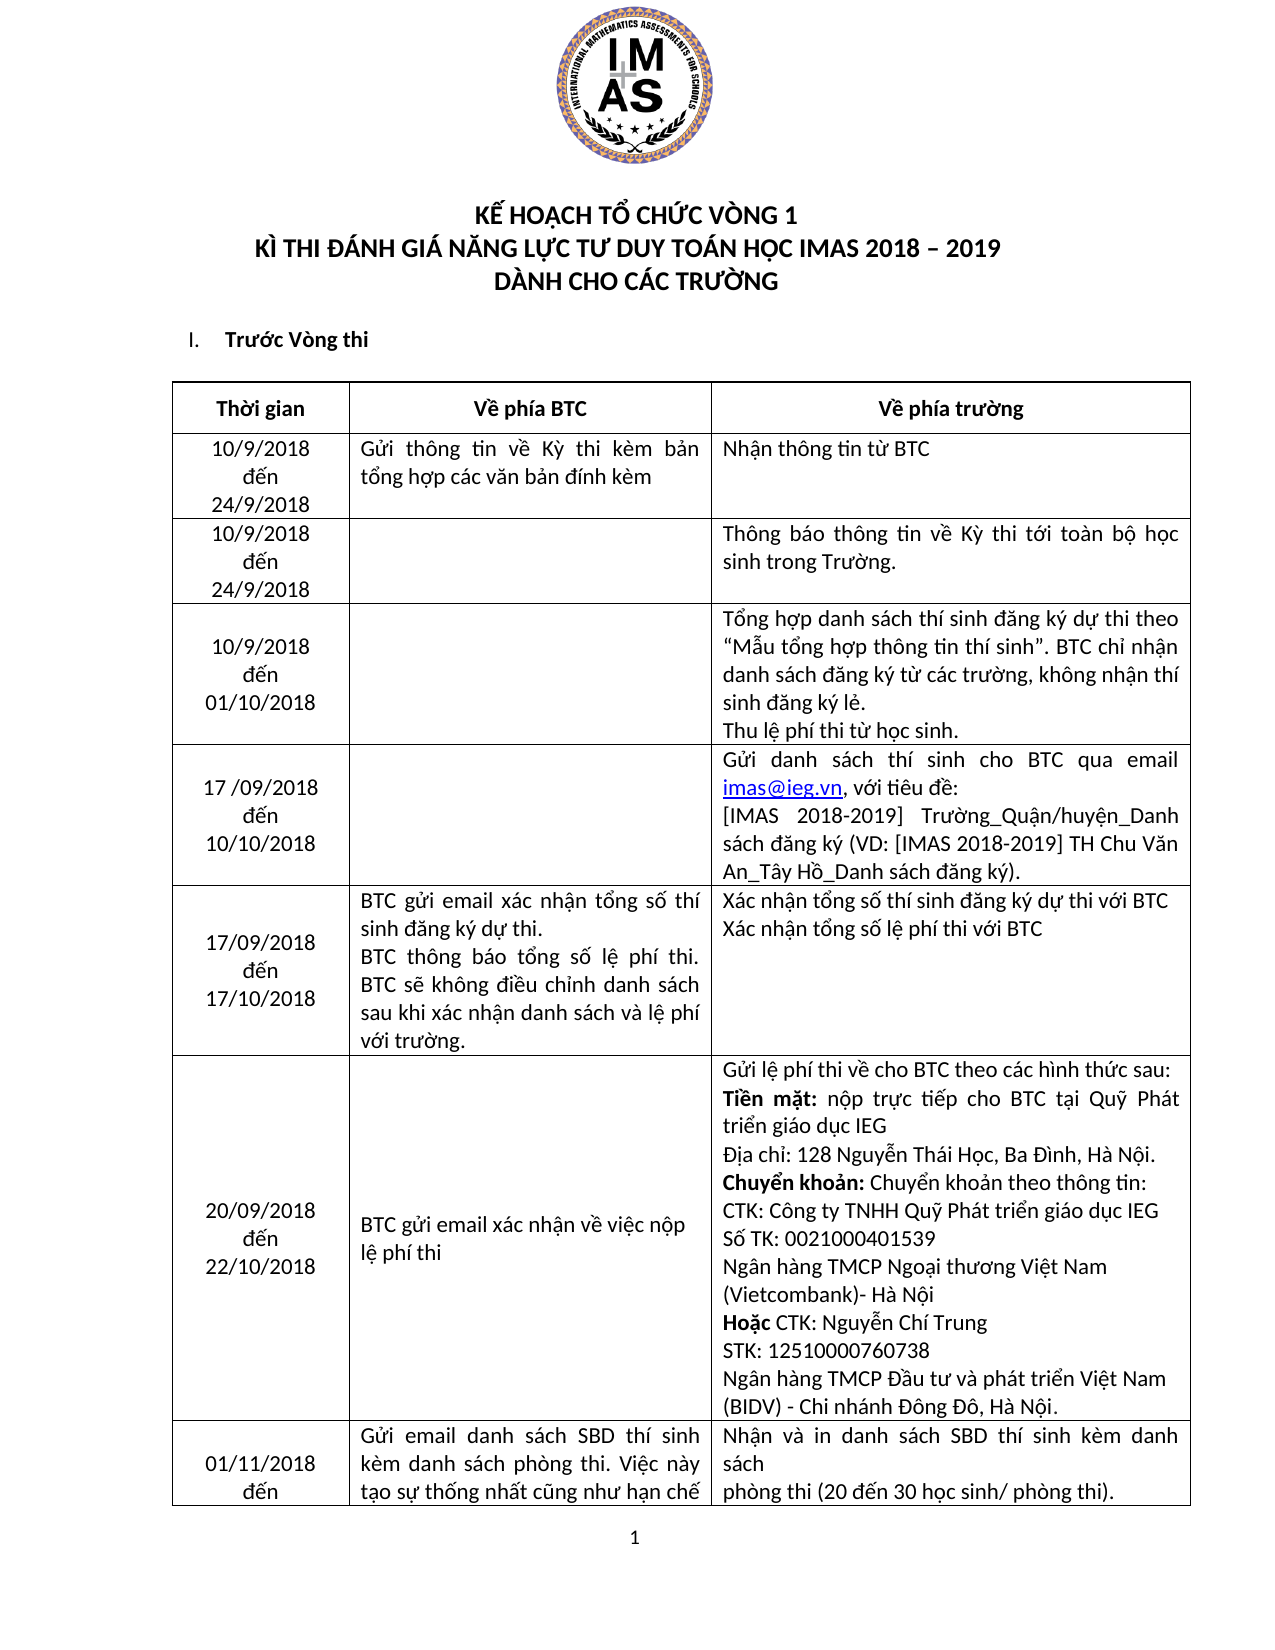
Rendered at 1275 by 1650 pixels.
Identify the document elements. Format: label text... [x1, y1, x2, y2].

table_cell 10/9/2018 đến 24/9/2018 [173, 519, 349, 603]
table_cell [350, 604, 711, 744]
picture [549, 0, 720, 171]
table_cell Gửi danh sách thí sinh cho BTC qua email imas@ieg.vn, với tiêu đề: [IMAS 2018-2019] Trường_Quận/huyện_Danh sách đăng ký (VD: [IMAS 2018-2019] TH Chu Văn An_Tây Hồ_Danh sách đăng ký). [712, 745, 1190, 885]
list Trước Vòng thi [188, 325, 1185, 353]
table_cell Tổng hợp danh sách thí sinh đăng ký dự thi theo “Mẫu tổng hợp thông tin thí sinh”. BTC chỉ nhận danh sách đăng ký từ các trường, không nhận thí sinh đăng ký lẻ. Thu lệ phí thi từ học sinh. [712, 604, 1190, 744]
table_cell 17 /09/2018 đến 10/10/2018 [173, 745, 349, 885]
table_cell 01/11/2018 đến 08/11/2018 [173, 1421, 349, 1505]
text KẾ HOẠCH TỔ CHỨC VÒNG 1 [83, 198, 1189, 231]
table_cell 17/09/2018 đến 17/10/2018 [173, 886, 349, 1054]
table_cell 10/9/2018 đến 01/10/2018 [173, 604, 349, 744]
table_cell Nhận và in danh sách SBD thí sinh kèm danh sách phòng thi (20 đến 30 học sinh/ phòng thi). [712, 1421, 1190, 1505]
table_cell [350, 745, 711, 885]
table_cell BTC gửi email xác nhận tổng số thí sinh đăng ký dự thi. BTC thông báo tổng số lệ phí thi. BTC sẽ không điều chỉnh danh sách sau khi xác nhận danh sách và lệ phí với trường. [350, 886, 711, 1054]
table_cell 10/9/2018 đến 24/9/2018 [173, 434, 349, 518]
table_cell Thông báo thông tin về Kỳ thi tới toàn bộ học sinh trong Trường. [712, 519, 1190, 603]
table_header Thời gian [173, 383, 349, 433]
table_cell 20/09/2018 đến 22/10/2018 [173, 1056, 349, 1420]
table_cell BTC gửi email xác nhận về việc nộp lệ phí thi [350, 1056, 711, 1420]
table_cell Nhận thông tin từ BTC [712, 434, 1190, 518]
table_cell Gửi thông tin về Kỳ thi kèm bản tổng hợp các văn bản đính kèm [350, 434, 711, 518]
table_cell [350, 519, 711, 603]
table_cell Gửi lệ phí thi về cho BTC theo các hình thức sau: Tiền mặt: nộp trực tiếp cho BTC tại Quỹ Phát triển giáo dục IEG Địa chỉ: 128 Nguyễn Thái Học, Ba Đình, Hà Nội. Chuyển khoản: Chuyển khoản theo thông tin: CTK: Công ty TNHH Quỹ Phát triển giáo dục IEG Số TK: 0021000401539 Ngân hàng TMCP Ngoại thương Việt Nam (Vietcombank)- Hà Nội Hoặc CTK: Nguyễn Chí Trung STK: 12510000760738 Ngân hàng TMCP Đầu tư và phát triển Việt Nam (BIDV) - Chi nhánh Đông Đô, Hà Nội. [712, 1056, 1190, 1420]
table_header Về phía BTC [350, 383, 711, 433]
text KÌ THI ĐÁNH GIÁ NĂNG LỰC TƯ DUY TOÁN HỌC IMAS 2018 – 2019 [83, 231, 1173, 264]
table_cell Xác nhận tổng số thí sinh đăng ký dự thi với BTC Xác nhận tổng số lệ phí thi với BTC [712, 886, 1190, 1054]
text DÀNH CHO CÁC TRƯỜNG [83, 264, 1189, 297]
table_header Về phía trường [712, 383, 1190, 433]
